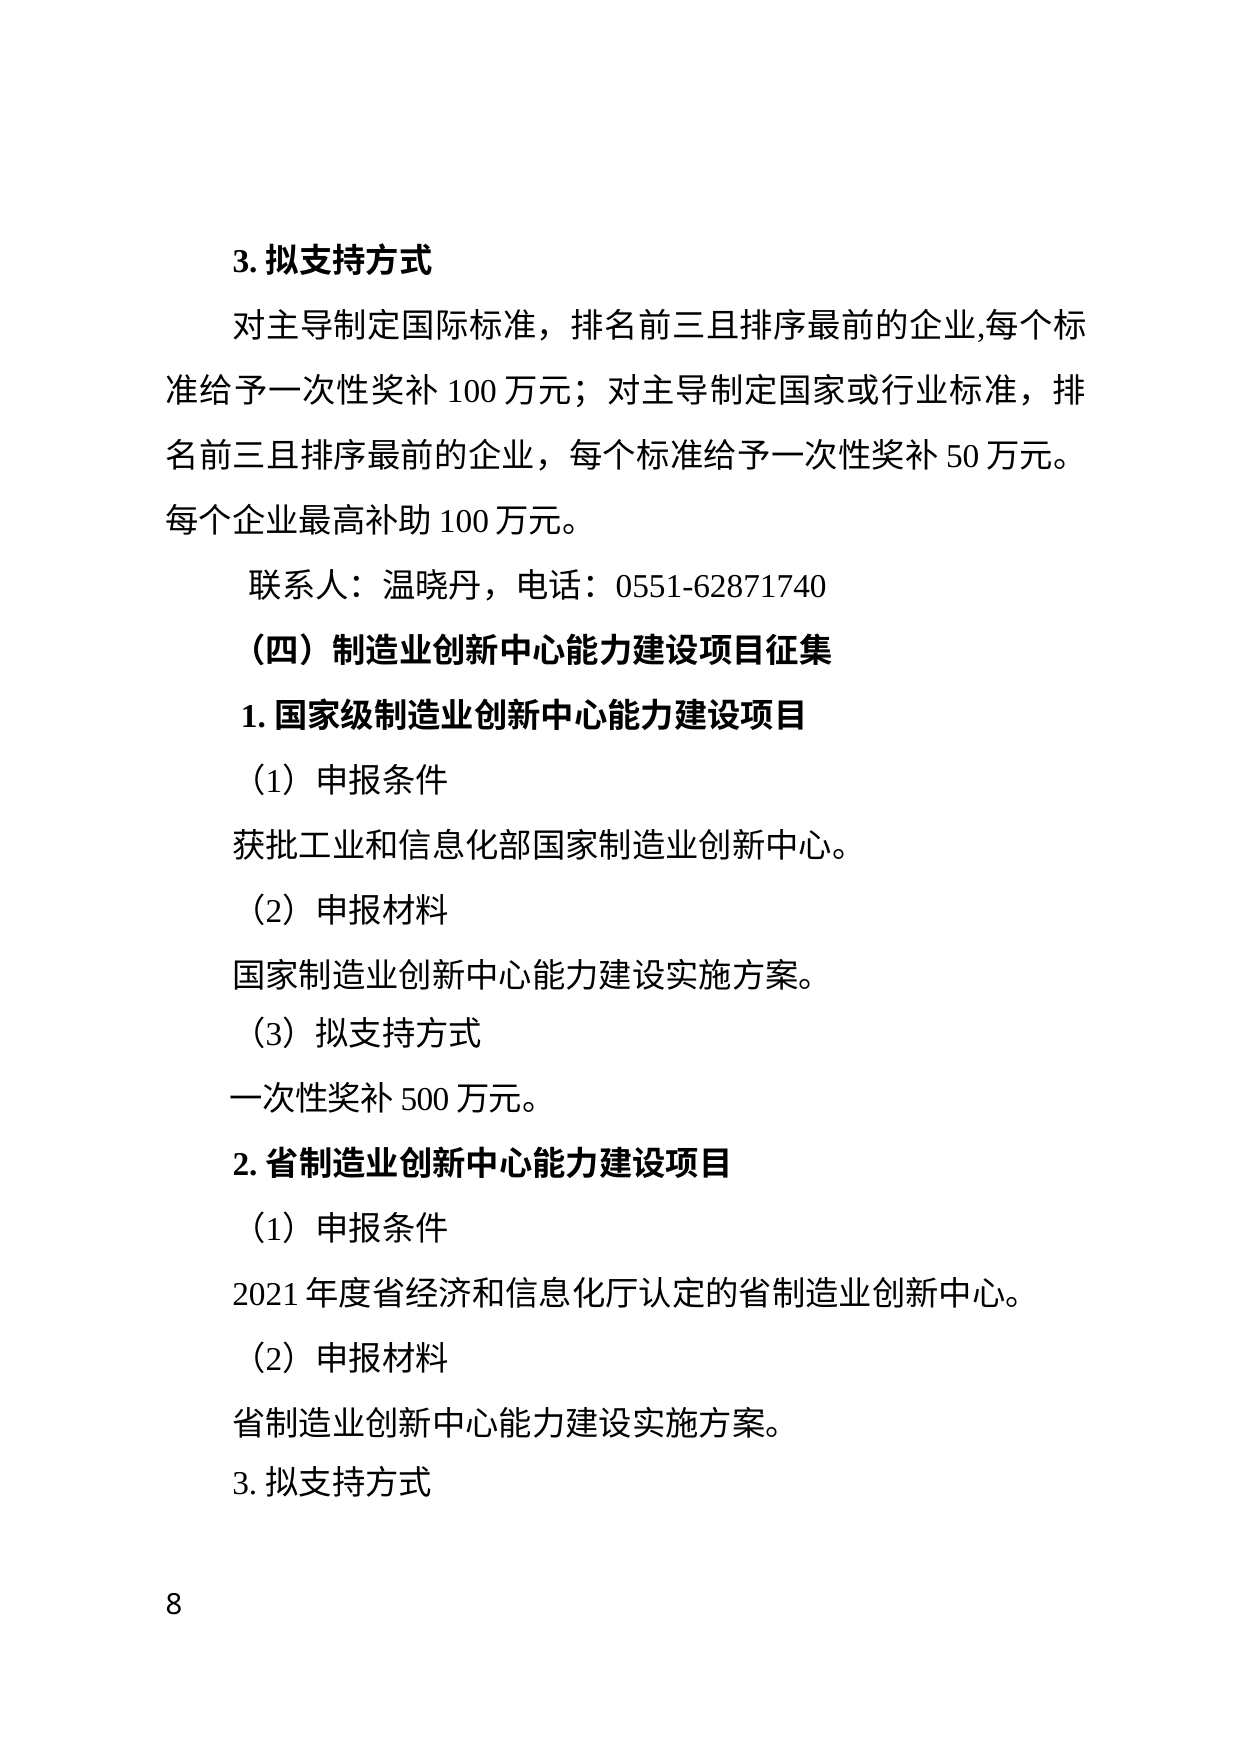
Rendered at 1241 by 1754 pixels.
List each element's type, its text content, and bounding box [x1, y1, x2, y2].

list （2）申报材料 [165, 876, 1087, 941]
text 2021年度省经济和信息化厅认定的省制造业创新中心。 [165, 1259, 1087, 1324]
text 一次性奖补500万元。 [165, 1064, 1087, 1129]
text 联系人：温晓丹，电话：0551-62871740 [165, 551, 1087, 616]
text （1）申报条件 [165, 746, 1087, 811]
text （3）拟支持方式 [165, 999, 1087, 1064]
text （1）申报条件 [165, 1194, 1087, 1259]
list 制造业创新中心能力建设项目征集 [165, 616, 1087, 681]
text 1. 国家级制造业创新中心能力建设项目 [165, 681, 1087, 746]
text 国家制造业创新中心能力建设实施方案。 [165, 941, 1087, 999]
text 省制造业创新中心能力建设实施方案。 [165, 1389, 1087, 1447]
text 对主导制定国际标准，排名前三且排序最前的企业,每个标准给予一次性奖补100万元；对主导制定国家或行业标准，排名前三且排序最前的企业，每个标准给予一次性奖补50万元。每个企业最高补助100万元。 [165, 291, 1087, 551]
text 3. 拟支持方式 [165, 226, 1087, 291]
text 2. 省制造业创新中心能力建设项目 [165, 1129, 1087, 1194]
text 获批工业和信息化部国家制造业创新中心。 [165, 811, 1087, 876]
text 3. 拟支持方式 [165, 1447, 1087, 1512]
list （2）申报材料 [165, 1324, 1087, 1389]
